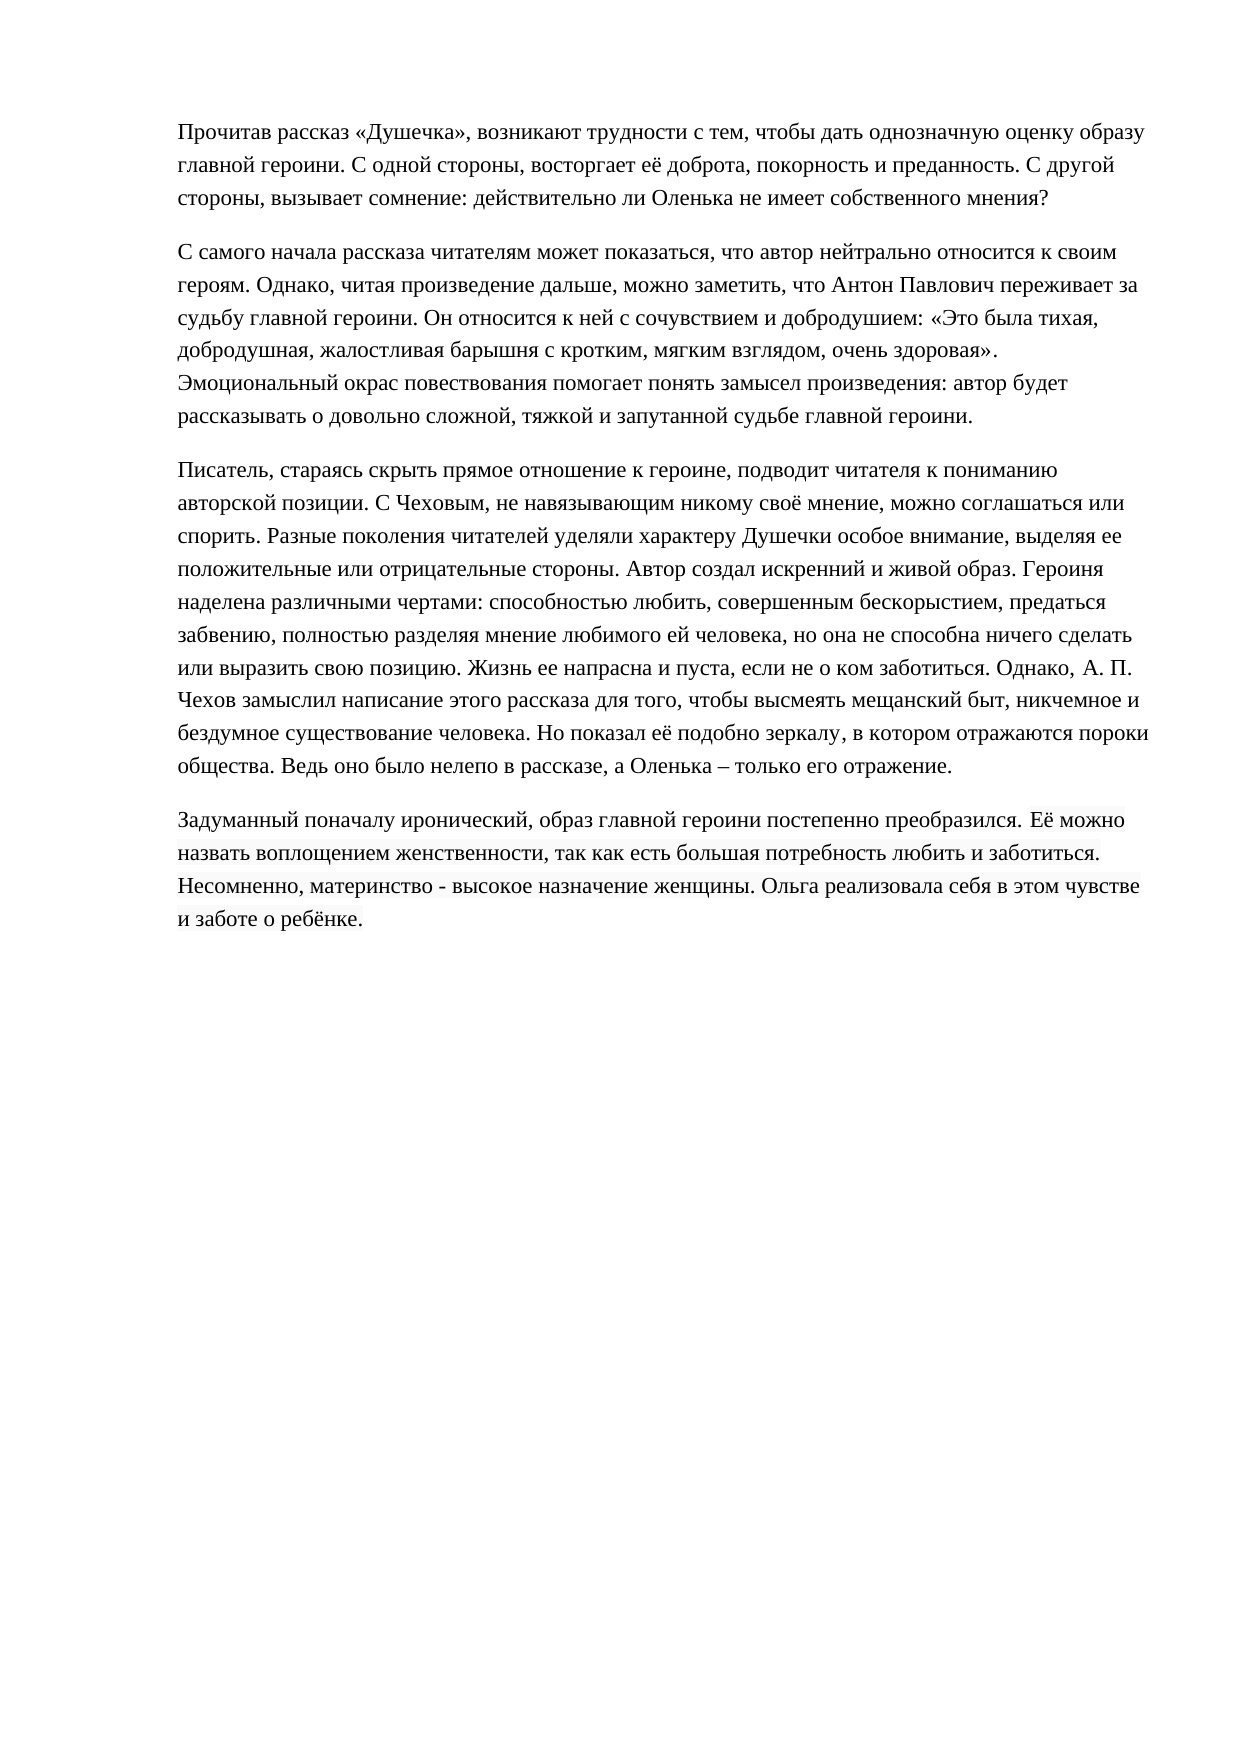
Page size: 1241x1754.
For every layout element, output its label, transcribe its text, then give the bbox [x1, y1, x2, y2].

text С самого начала рассказа читателям может показаться, что автор нейтрально относится к своим героям. Однако, читая произведение дальше, можно заметить, что Антон Павлович переживает за судьбу главной героини. Он относится к ней с сочувствием и добродушием: «Это была тихая, добродушная, жалостливая барышня с кротким, мягким взглядом, очень здоровая». Эмоциональный окрас повествования помогает понять замысел произведения: автор будет рассказывать о довольно сложной, тяжкой и запутанной судьбе главной героини. [177, 238, 1152, 429]
text Писатель, стараясь скрыть прямое отношение к героине, подводит читателя к пониманию авторской позиции. С Чеховым, не навязывающим никому своё мнение, можно соглашаться или спорить. Разные поколения читателей уделяли характеру Душечки особое внимание, выделяя ее положительные или отрицательные стороны. Автор создал искренний и живой образ. Героиня наделена различными чертами: способностью любить, совершенным бескорыстием, предаться забвению, полностью разделяя мнение любимого ей человека, но она не способна ничего сделать или выразить свою позицию. Жизнь ее напрасна и пуста, если не о ком заботиться. Однако, А. П. Чехов замыслил написание этого рассказа для того, чтобы высмеять мещанский быт, никчемное и бездумное существование человека. Но показал её подобно зеркалу, в котором отражаются пороки общества. Ведь оно было нелепо в рассказе, а Оленька – только его отражение. [177, 456, 1152, 779]
text Задуманный поначалу иронический, образ главной героини постепенно преобразился. Её можно назвать воплощением женственности, так как есть большая потребность любить и заботиться. Несомненно, материнство - высокое назначение женщины. Ольга реализовала себя в этом чувстве и заботе о ребёнке. [177, 806, 1152, 931]
text Прочитав рассказ «Душечка», возникают трудности с тем, чтобы дать однозначную оценку образу главной героини. С одной стороны, восторгает её доброта, покорность и преданность. С другой стороны, вызывает сомнение: действительно ли Оленька не имеет собственного мнения? [177, 118, 1152, 210]
